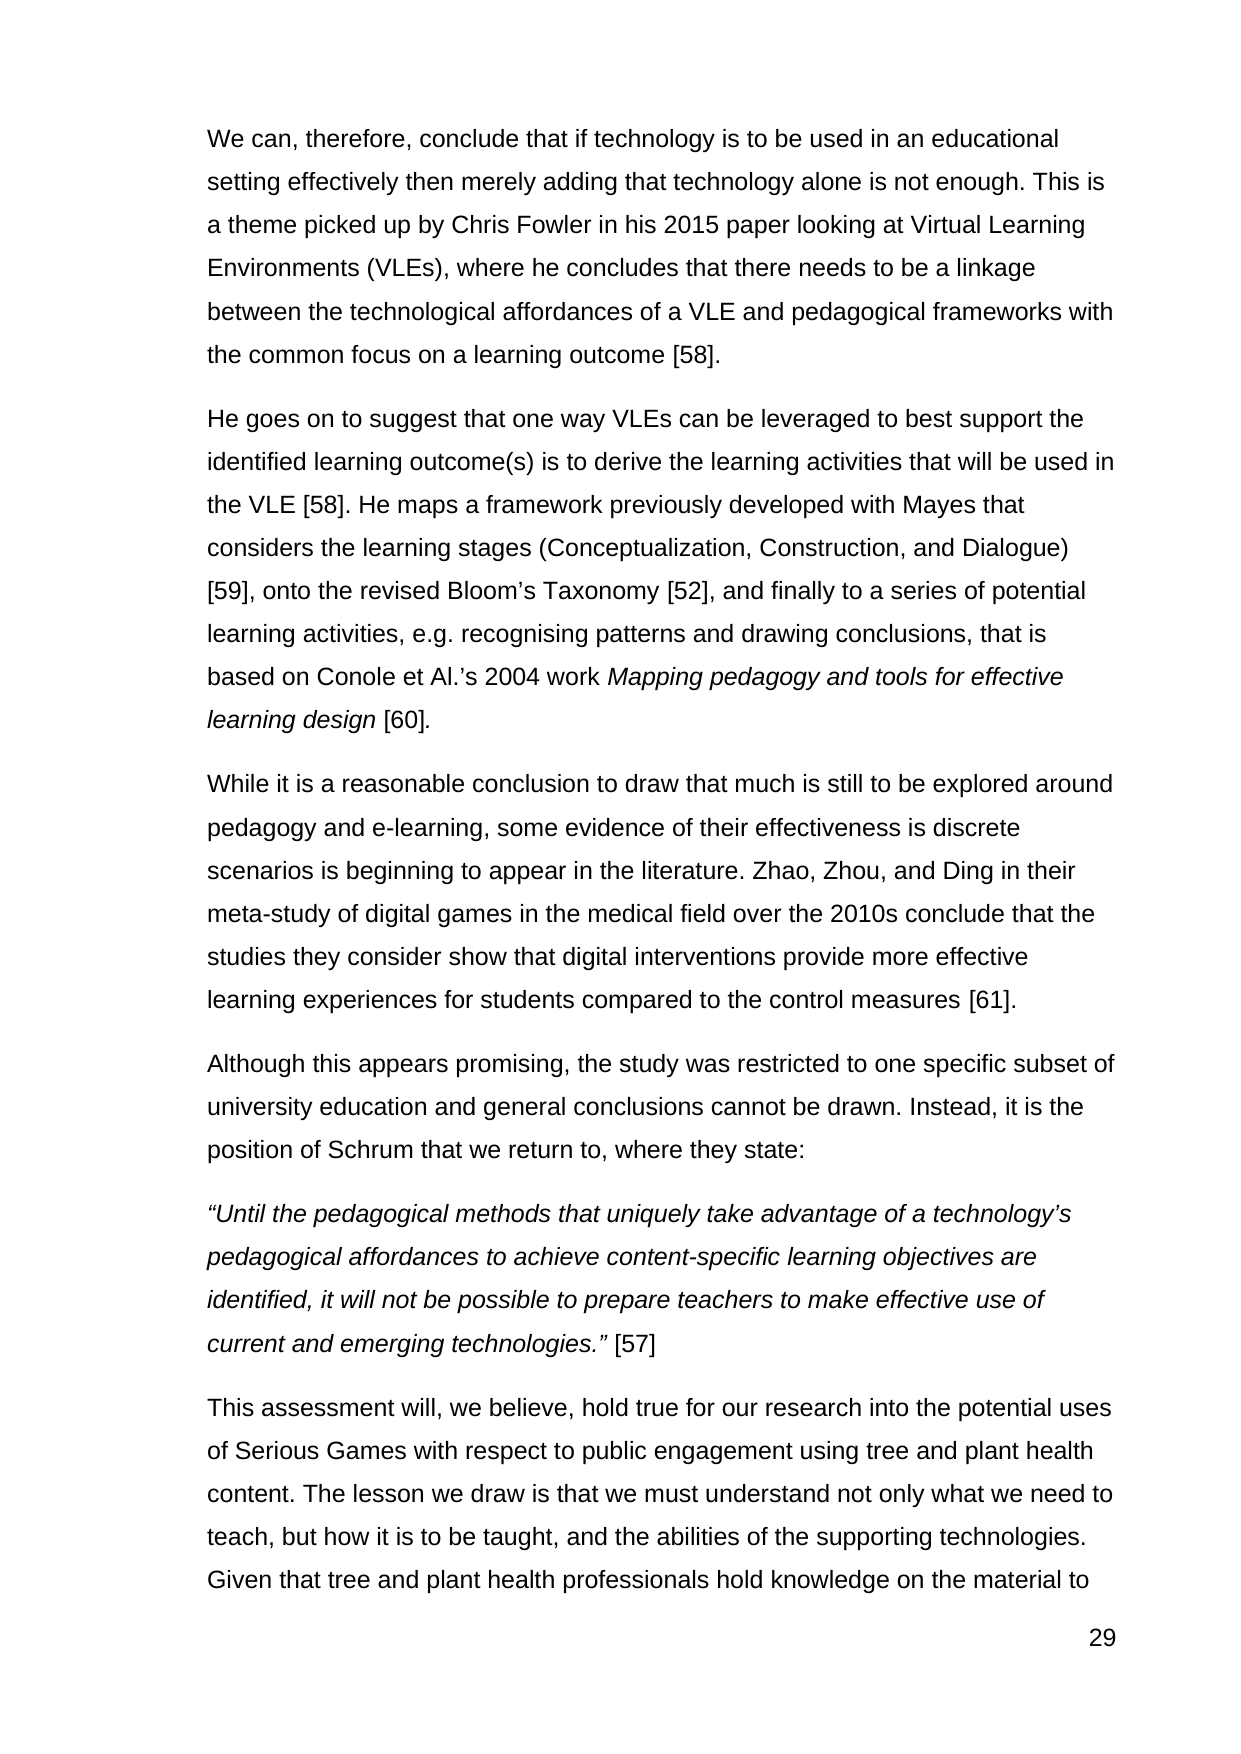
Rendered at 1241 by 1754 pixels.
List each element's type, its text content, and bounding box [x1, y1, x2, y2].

text We can, therefore, conclude that if technology is to be used in an educational setting effectively then merely adding that technology alone is not enough. This is a theme picked up by Chris Fowler in his 2015 paper looking at Virtual Learning Environments (VLEs), where he concludes that there needs to be a linkage between the technological affordances of a VLE and pedagogical frameworks with the common focus on a learning outcome [58]. [207, 124, 1116, 368]
text He goes on to suggest that one way VLEs can be leveraged to best support the identified learning outcome(s) is to derive the learning activities that will be used in the VLE [58]. He maps a framework previously developed with Mayes that considers the learning stages (Conceptualization, Construction, and Dialogue) [59], onto the revised Bloom’s Taxonomy [52], and finally to a series of potential learning activities, e.g. recognising patterns and drawing conclusions, that is based on Conole et Al.’s 2004 work Mapping pedagogy and tools for effective learning design [60]. [207, 404, 1116, 734]
text “Until the pedagogical methods that uniquely take advantage of a technology’s pedagogical affordances to achieve content-specific learning objectives are identified, it will not be possible to prepare teachers to make effective use of current and emerging technologies.” [57] [207, 1199, 1116, 1357]
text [207, 1393, 1116, 1594]
text While it is a reasonable conclusion to draw that much is still to be explored around pedagogy and e-learning, some evidence of their effectiveness is discrete scenarios is beginning to appear in the literature. Zhao, Zhou, and Ding in their meta-study of digital games in the medical field over the 2010s conclude that the studies they consider show that digital interventions provide more effective learning experiences for students compared to the control measures [61]. [207, 769, 1116, 1014]
text Although this appears promising, the study was restricted to one specific subset of university education and general conclusions cannot be drawn. Instead, it is the position of Schrum that we return to, where they state: [207, 1049, 1116, 1164]
